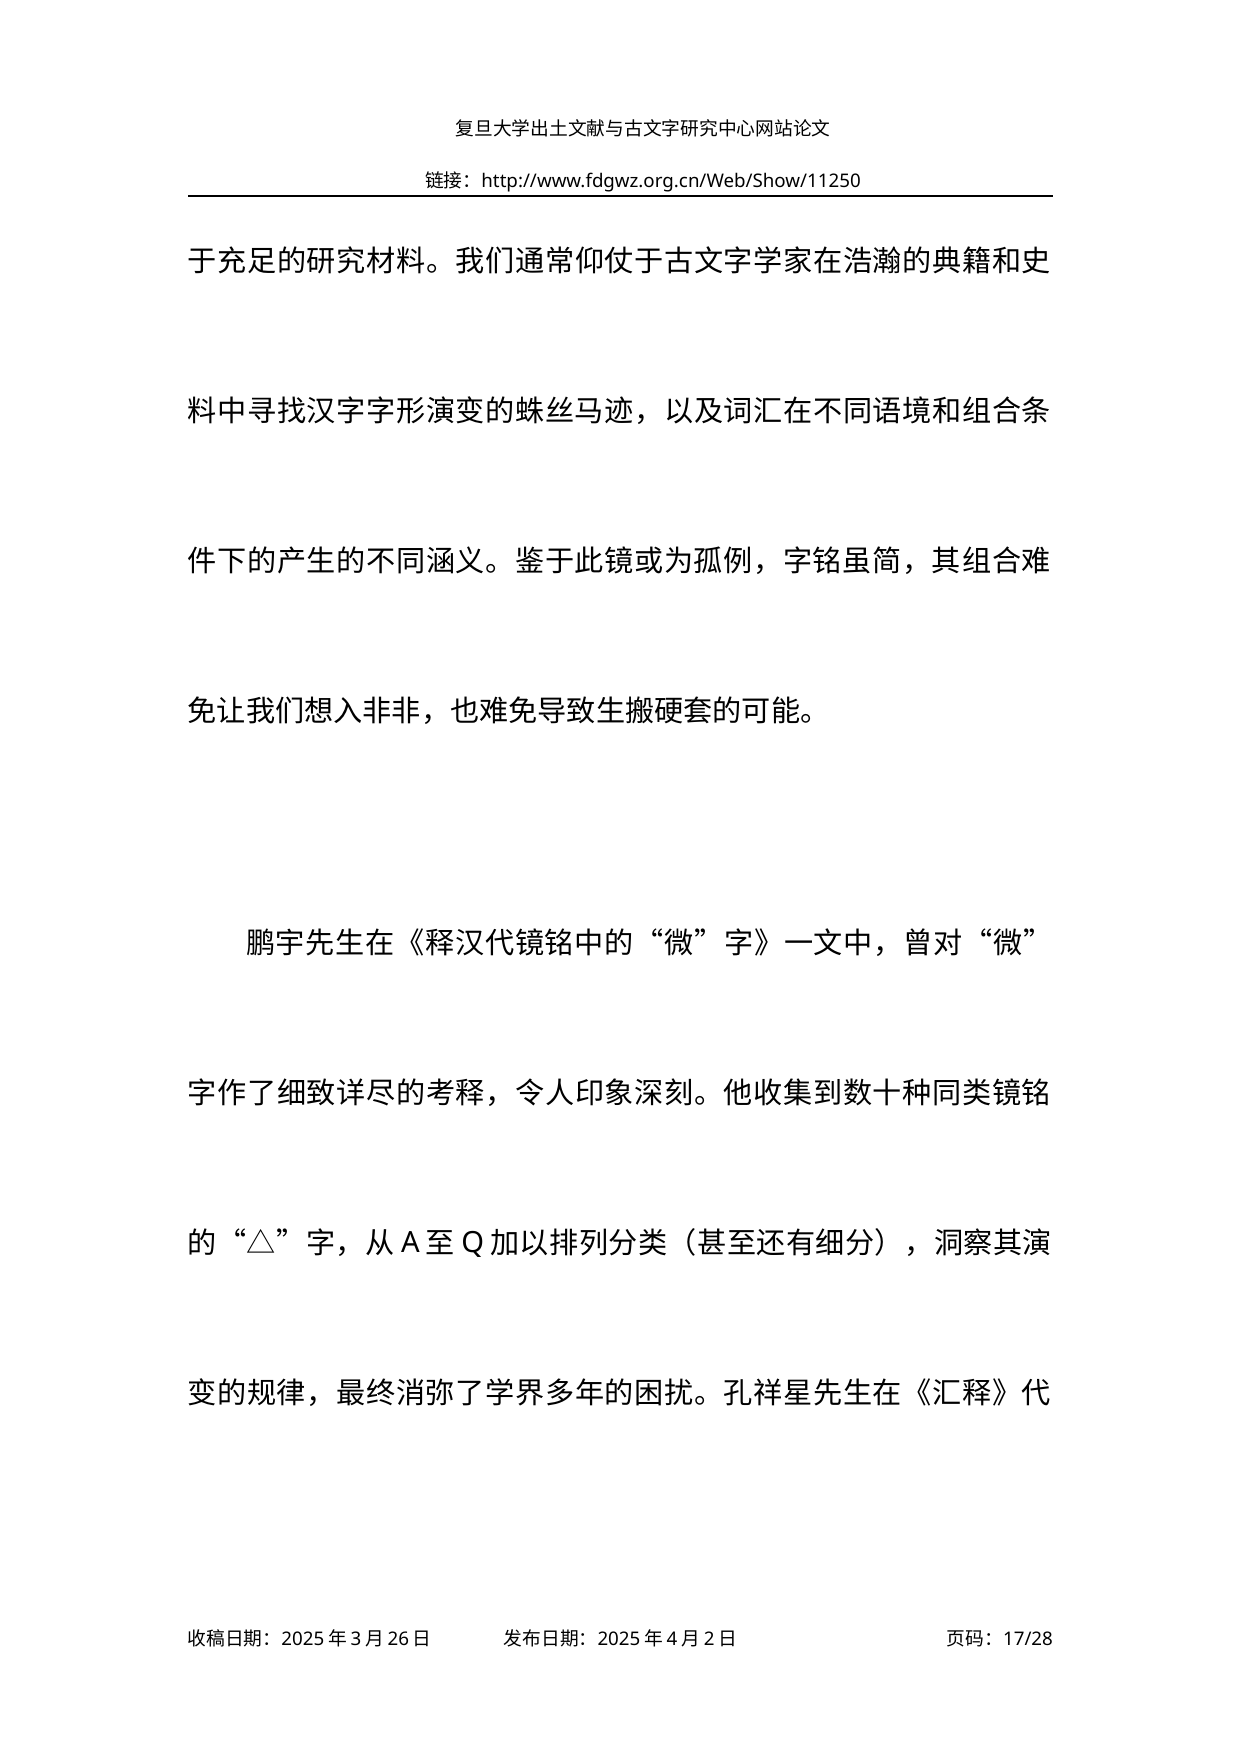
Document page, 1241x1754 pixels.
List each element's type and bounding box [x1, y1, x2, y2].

text [187, 222, 1053, 747]
text [187, 904, 1053, 1429]
